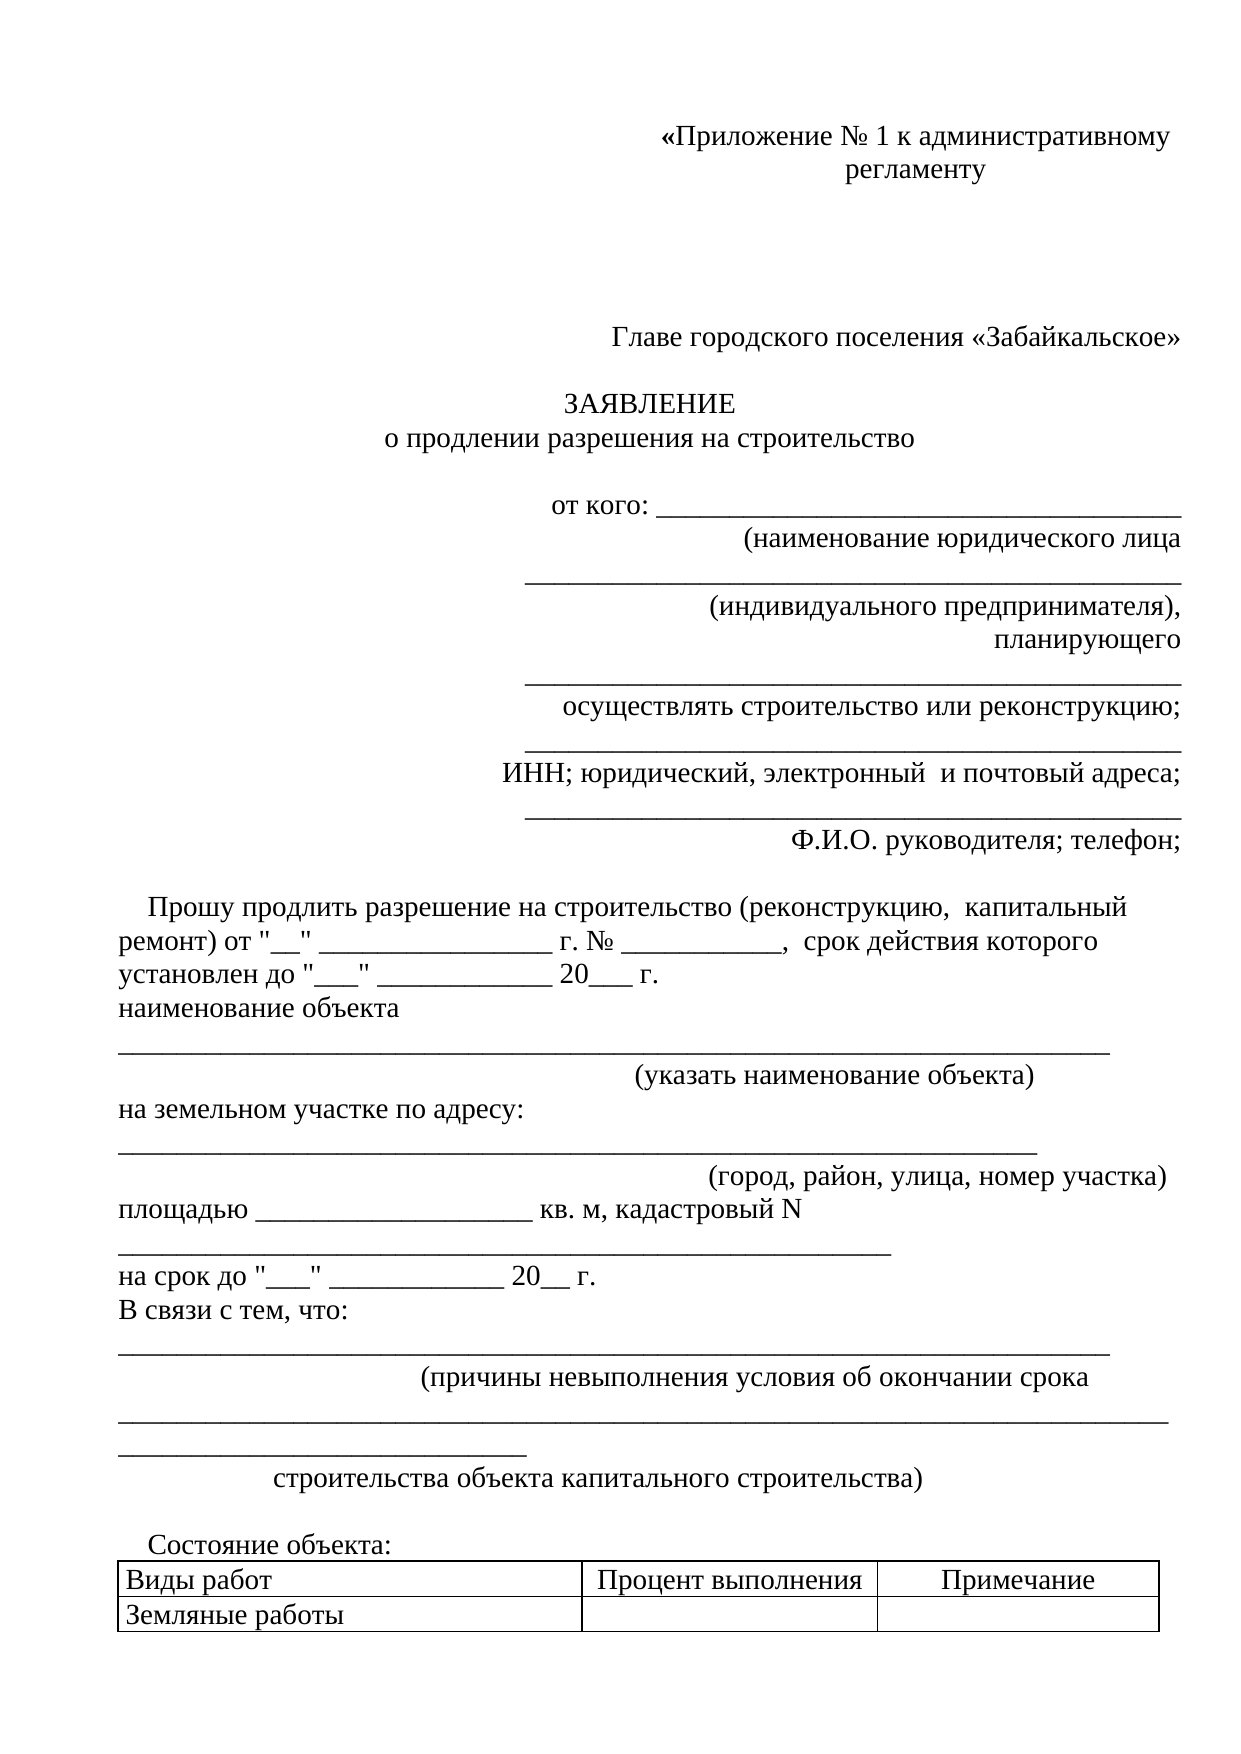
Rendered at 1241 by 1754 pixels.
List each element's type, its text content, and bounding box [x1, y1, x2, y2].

text Ф.И.О. руководителя; телефон; [118, 822, 1181, 856]
table_cell [878, 1597, 1158, 1631]
text «Приложение № 1 к административному регламенту [650, 118, 1181, 185]
text (причины невыполнения условия об окончании срока [118, 1359, 1181, 1393]
text Прошу продлить разрешение на строительство (реконструкцию, капитальный ремонт) от "__" ________________ г. № ___________, срок действия которого установлен до "___" ____________ 20___ г. [118, 889, 1181, 990]
text на срок до "___" ____________ 20__ г. [118, 1258, 1181, 1292]
text строительства объекта капитального строительства) [118, 1460, 1181, 1493]
text от кого: ____________________________________ [118, 487, 1181, 521]
text В связи с тем, что: ____________________________________________________________________ [118, 1292, 1181, 1359]
text на земельном участке по адресу: _______________________________________________________________ [118, 1091, 1181, 1158]
table_header Виды работ [119, 1562, 581, 1596]
text ИНН; юридический, электронный и почтовый адреса; [118, 755, 1181, 789]
text (наименование юридического лица [118, 521, 1181, 554]
text (указать наименование объекта) [118, 1057, 1181, 1091]
text Главе городского поселения «Забайкальское» [546, 319, 1181, 353]
text _____________________________________________ [118, 655, 1181, 688]
text _____________________________________________ [118, 722, 1181, 755]
table_header Примечание [878, 1562, 1158, 1596]
text Состояние объекта: [118, 1527, 1181, 1560]
text планирующего [118, 621, 1181, 655]
text (индивидуального предпринимателя), [118, 588, 1181, 621]
text _____________________________________________ [118, 554, 1181, 588]
text _____________________________________________ [118, 789, 1181, 822]
text площадью ___________________ кв. м, кадастровый N _____________________________________________________ [118, 1191, 1181, 1258]
text (город, район, улица, номер участка) [118, 1158, 1181, 1191]
table_cell Земляные работы [119, 1597, 581, 1631]
text наименование объекта ____________________________________________________________________ [118, 990, 1181, 1057]
text о продлении разрешения на строительство [118, 420, 1181, 453]
text осуществлять строительство или реконструкцию; [118, 688, 1181, 722]
table_header Процент выполнения [583, 1562, 877, 1596]
table_cell [583, 1597, 877, 1631]
text ЗАЯВЛЕНИЕ [118, 386, 1181, 420]
text ____________________________________________________________________________________________________ [118, 1393, 1181, 1460]
